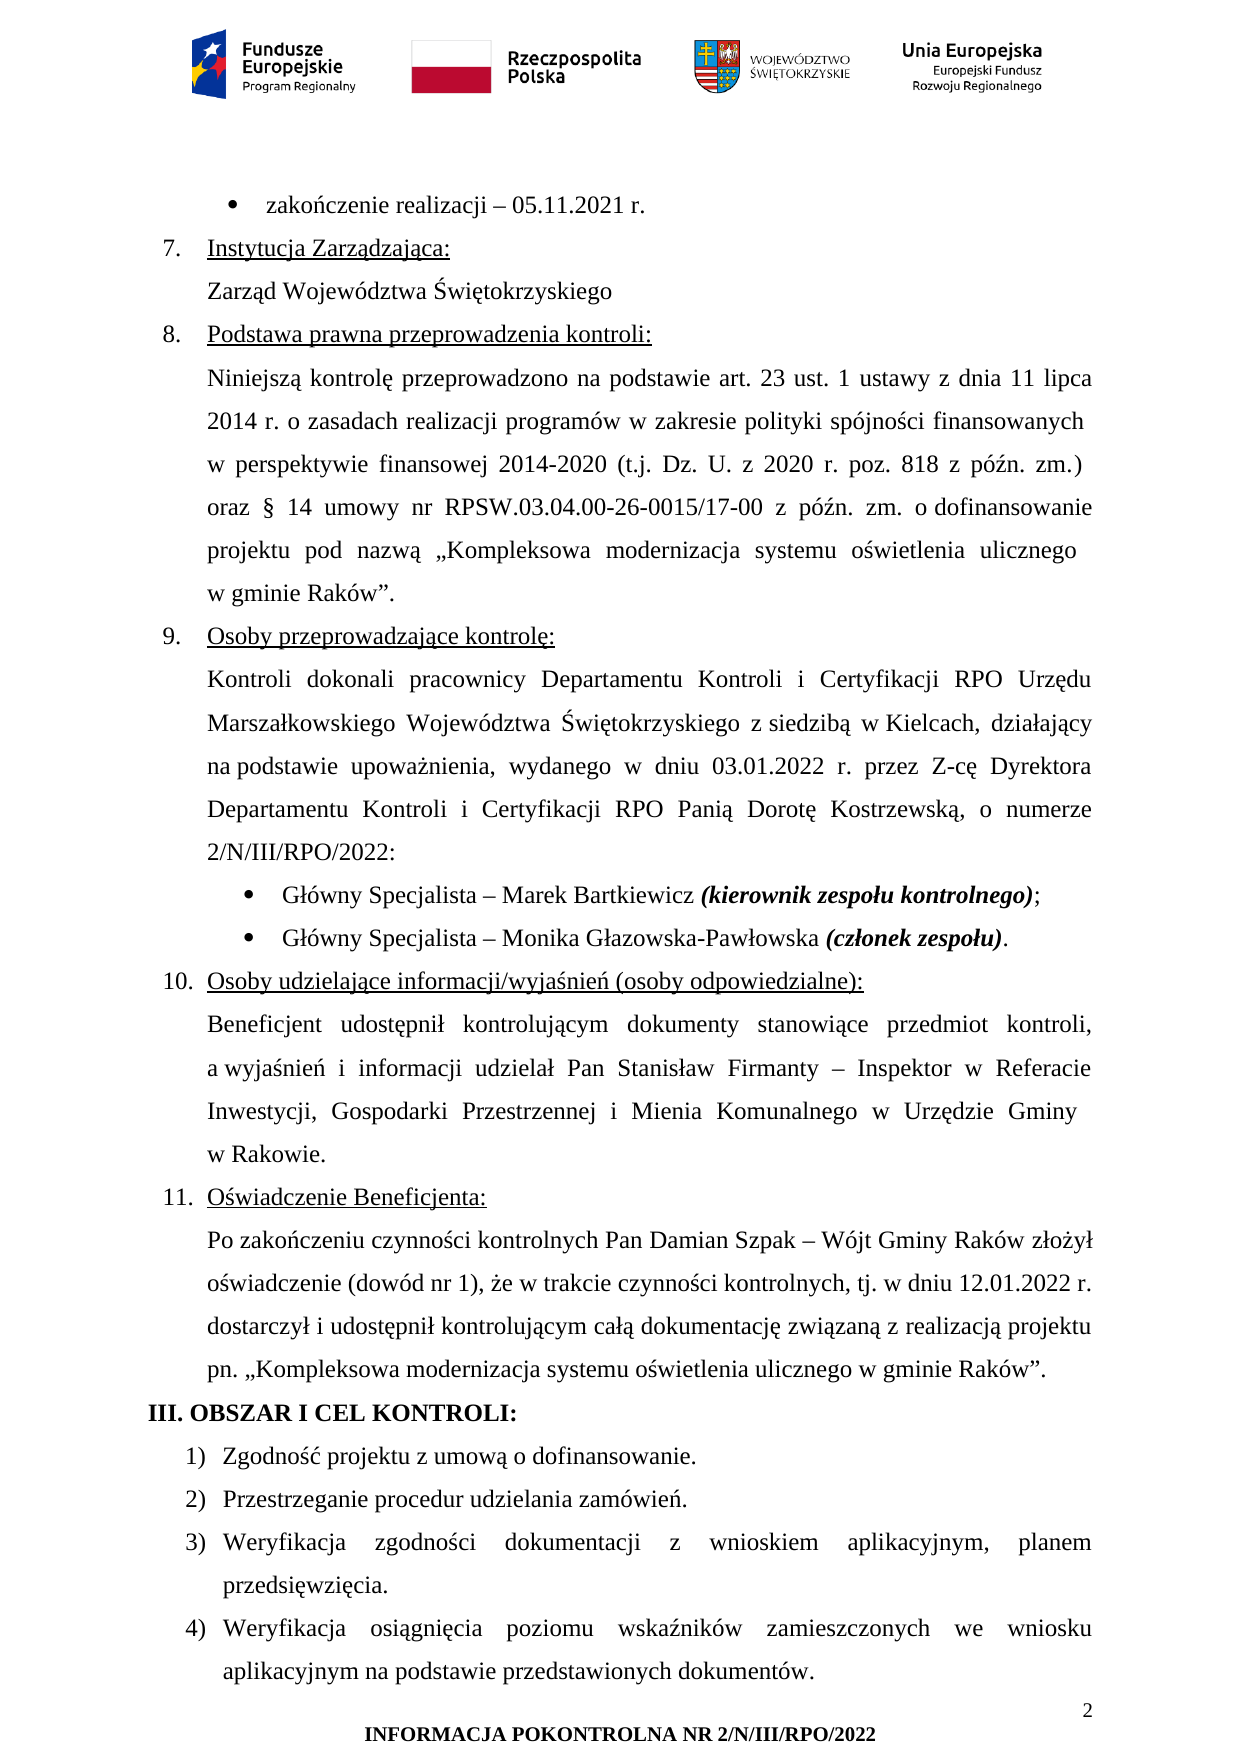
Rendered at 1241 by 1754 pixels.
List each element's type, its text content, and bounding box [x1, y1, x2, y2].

text Po zakończeniu czynności kontrolnych Pan Damian Szpak – Wójt Gminy Raków złożył oświadczenie (dowód nr 1), że w trakcie czynności kontrolnych, tj. w dniu 12.01.2022 r. dostarczył i udostępnił kontrolującym całą dokumentację związaną z realizacją projektu pn. „Kompleksowa modernizacja systemu oświetlenia ulicznego w gminie Raków”. [207, 1225, 1092, 1383]
list Osoby przeprowadzające kontrolę: [162, 621, 1092, 650]
list Podstawa prawna przeprowadzenia kontroli: [162, 319, 1092, 348]
text Beneficjent udostępnił kontrolującym dokumenty stanowiące przedmiot kontroli, a wyjaśnień i informacji udzielał Pan Stanisław Firmanty – Inspektor w Referacie Inwestycji, Gospodarki Przestrzennej i Mienia Komunalnego w Urzędzie Gminy w Rakowie. [207, 1009, 1092, 1168]
list Przestrzeganie procedur udzielania zamówień. [185, 1484, 1092, 1513]
list Główny Specjalista – Monika Głazowska-Pawłowska (członek zespołu). [244, 923, 1092, 952]
list Weryfikacja osiągnięcia poziomu wskaźników zamieszczonych we wniosku aplikacyjnym na podstawie przedstawionych dokumentów. [185, 1613, 1092, 1685]
text Niniejszą kontrolę przeprowadzono na podstawie art. 23 ust. 1 ustawy z dnia 11 lipca 2014 r. o zasadach realizacji programów w zakresie polityki spójności finansowanych w perspektywie finansowej 2014-2020 (t.j. Dz. U. z 2020 r. poz. 818 z późn. zm.) oraz § 14 umowy nr RPSW.03.04.00-26-0015/17-00 z późn. zm. o dofinansowanie projektu pod nazwą „Kompleksowa modernizacja systemu oświetlenia ulicznego w gminie Raków”. [207, 363, 1092, 607]
list Weryfikacja zgodności dokumentacji z wnioskiem aplikacyjnym, planem przedsięwzięcia. [185, 1527, 1092, 1599]
list Zgodność projektu z umową o dofinansowanie. [185, 1441, 1092, 1469]
list Główny Specjalista – Marek Bartkiewicz (kierownik zespołu kontrolnego); [244, 880, 1092, 909]
text Zarząd Województwa Świętokrzyskiego [207, 276, 1092, 305]
picture [192, 29, 1057, 99]
list Osoby udzielające informacji/wyjaśnień (osoby odpowiedzialne): [162, 966, 1092, 995]
list Oświadczenie Beneficjenta: [162, 1182, 1092, 1211]
text III. OBSZAR I CEL KONTROLI: [148, 1398, 1092, 1426]
text Kontroli dokonali pracownicy Departamentu Kontroli i Certyfikacji RPO Urzędu Marszałkowskiego Województwa Świętokrzyskiego z siedzibą w Kielcach, działający na podstawie upoważnienia, wydanego w dniu 03.01.2022 r. przez Z-cę Dyrektora Departamentu Kontroli i Certyfikacji RPO Panią Dorotę Kostrzewską, o numerze 2/N/III/RPO/2022: [207, 664, 1092, 866]
list zakończenie realizacji – 05.11.2021 r. [228, 190, 1092, 219]
list Instytucja Zarządzająca: [162, 233, 1092, 262]
